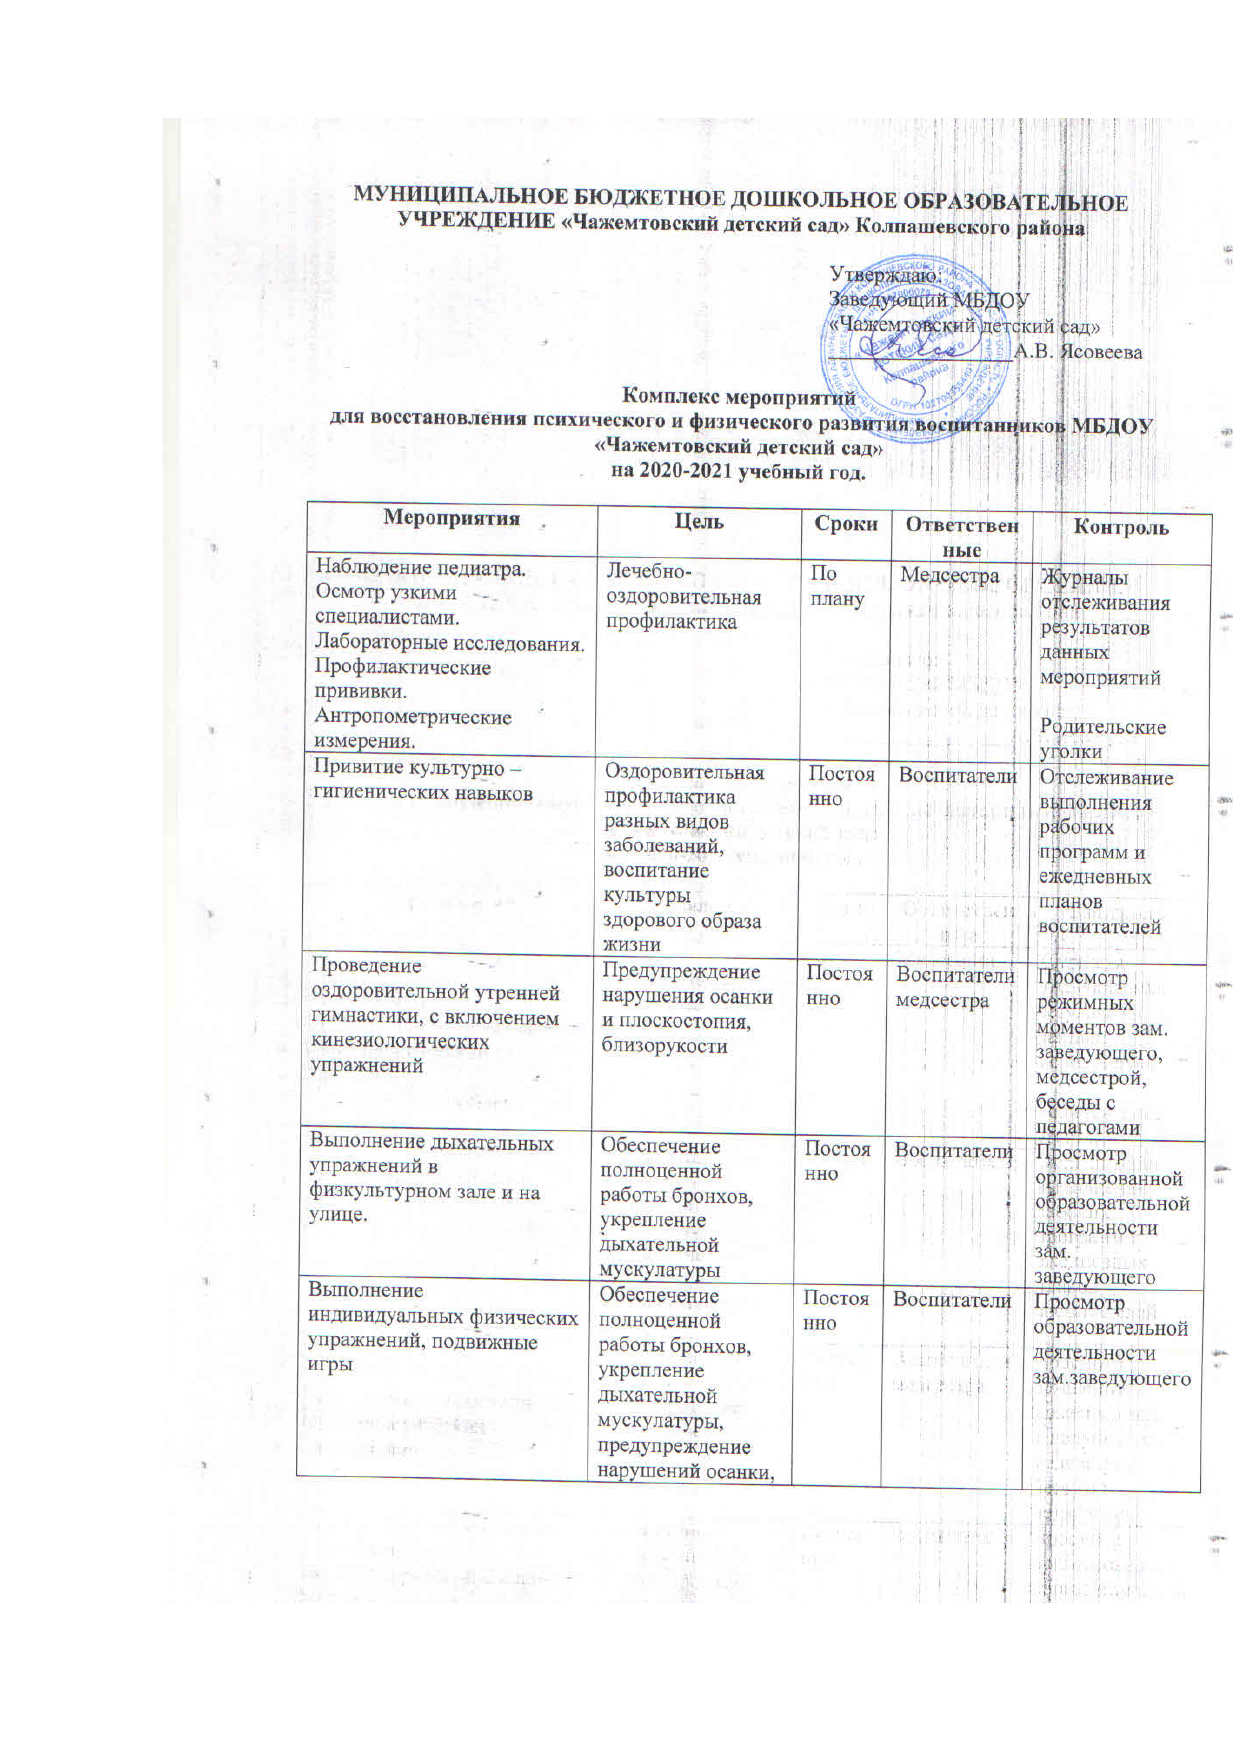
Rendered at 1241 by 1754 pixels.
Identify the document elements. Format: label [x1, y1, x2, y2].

picture [162, 118, 1233, 1603]
